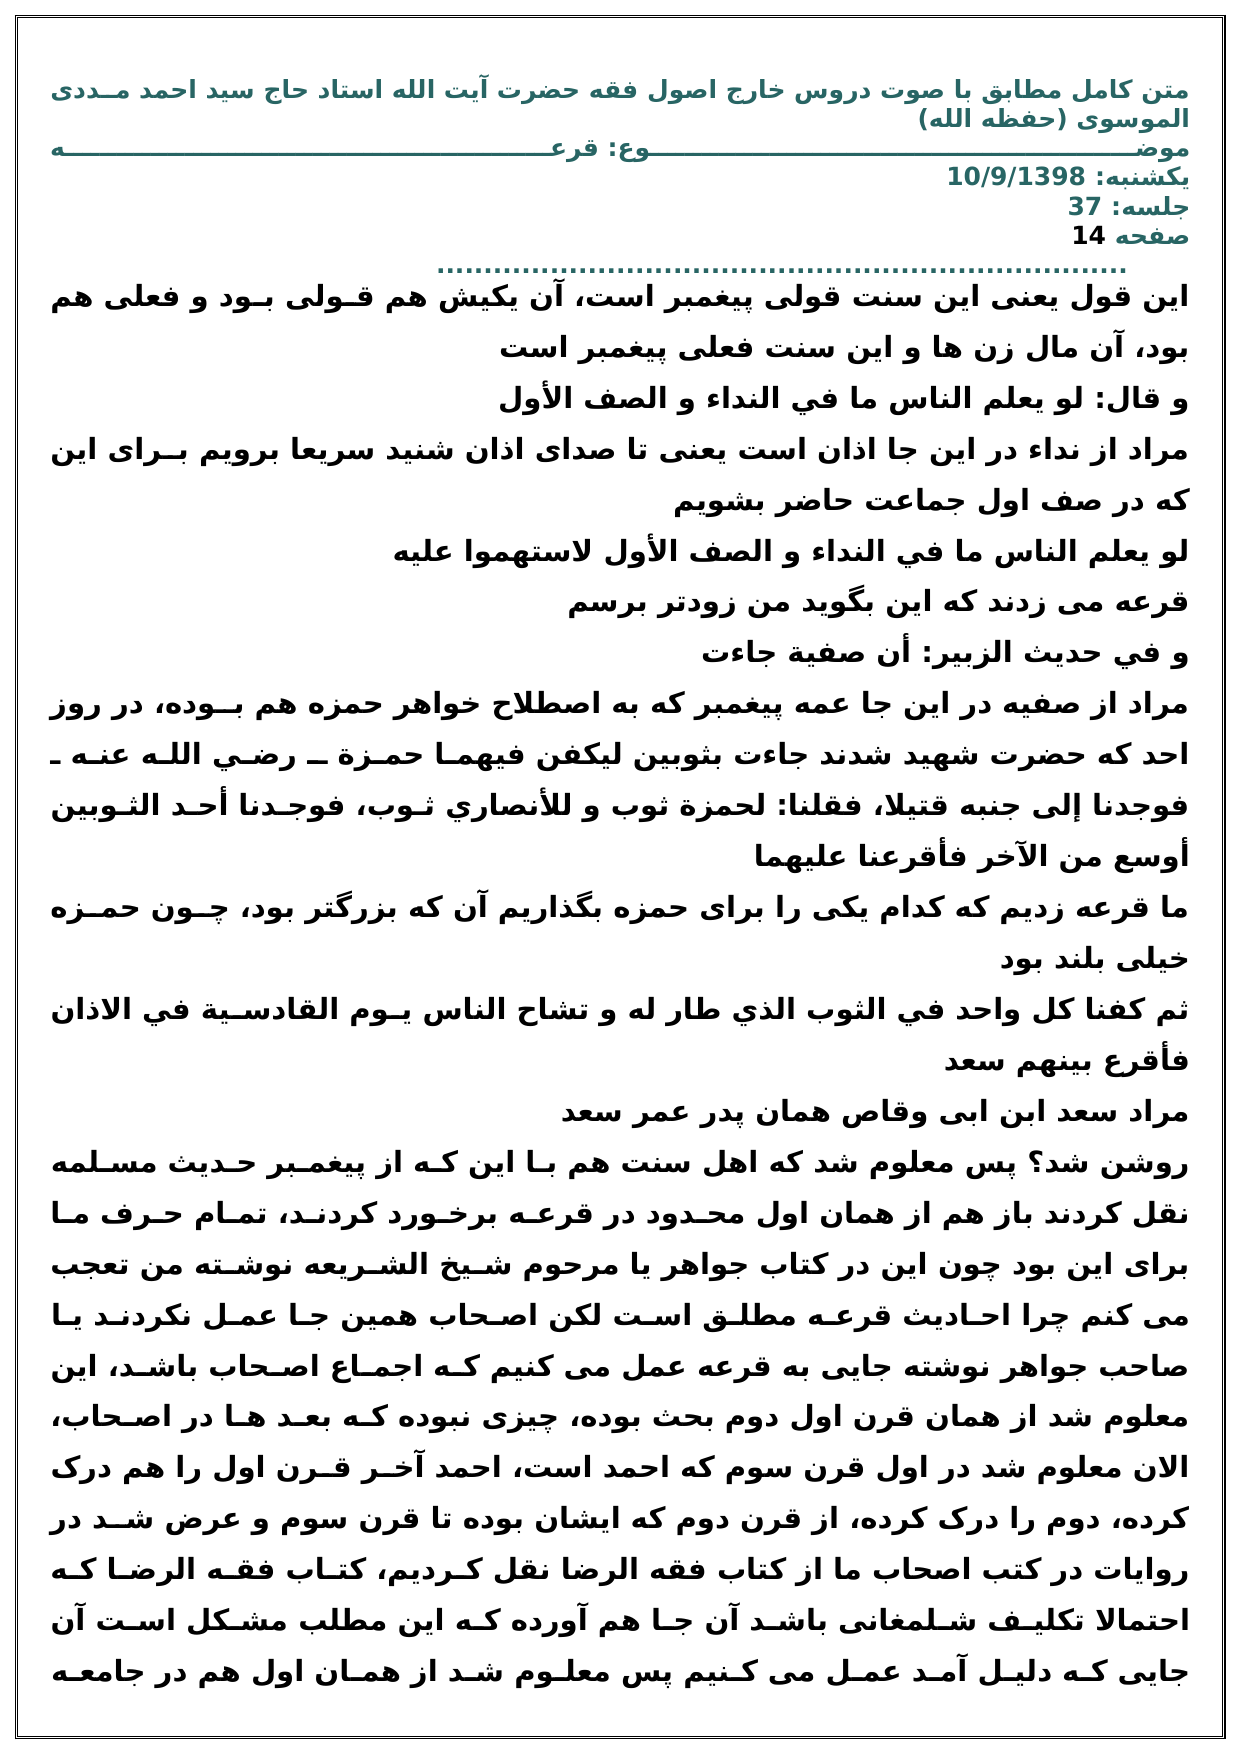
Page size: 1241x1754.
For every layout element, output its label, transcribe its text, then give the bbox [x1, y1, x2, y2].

text قرعه می زدند که این بگوید من زودتر برسم [50, 585, 1190, 619]
text و في حديث الزبير: أن صفية جاءت [50, 636, 1190, 670]
text ثم كفنا كل واحد في الثوب الذي طار له و تشاح الناس يوم القادسية في الاذان فأقرع بينهم سعد [50, 992, 1190, 1077]
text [50, 1145, 1190, 1688]
text و قال: لو يعلم الناس ما في النداء و الصف الأول [50, 381, 1190, 415]
text ما قرعه زدیم که کدام یکی را برای حمزه بگذاریم آن که بزرگتر بود، چون حمزه خیلی بلند بود [50, 890, 1190, 975]
text مراد از نداء در این جا اذان است یعنی تا صدای اذان شنید سریعا برویم برای این که در صف اول جماعت حاضر بشویم [50, 432, 1190, 517]
text مراد سعد ابن ابی وقاص همان پدر عمر سعد [50, 1094, 1190, 1128]
text لو يعلم الناس ما في النداء و الصف الأول لاستهموا عليه [50, 534, 1190, 568]
text مراد از صفیه در این جا عمه پیغمبر که به اصطلاح خواهر حمزه هم بوده، در روز احد که حضرت شهید شدند جاءت بثوبين ليكفن فيهما حمزة ـ رضي الله عنه ـ فوجدنا إلى جنبه قتيلا، فقلنا: لحمزة ثوب و للأنصاري ثوب، فوجدنا أحد الثوبين أوسع من الآخر فأقرعنا عليهما [50, 687, 1190, 873]
text این قول یعنی این سنت قولی پیغمبر است، آن یکیش هم قولی بود و فعلی هم بود، آن مال زن ها و این سنت فعلی پیغمبر است [50, 279, 1190, 364]
